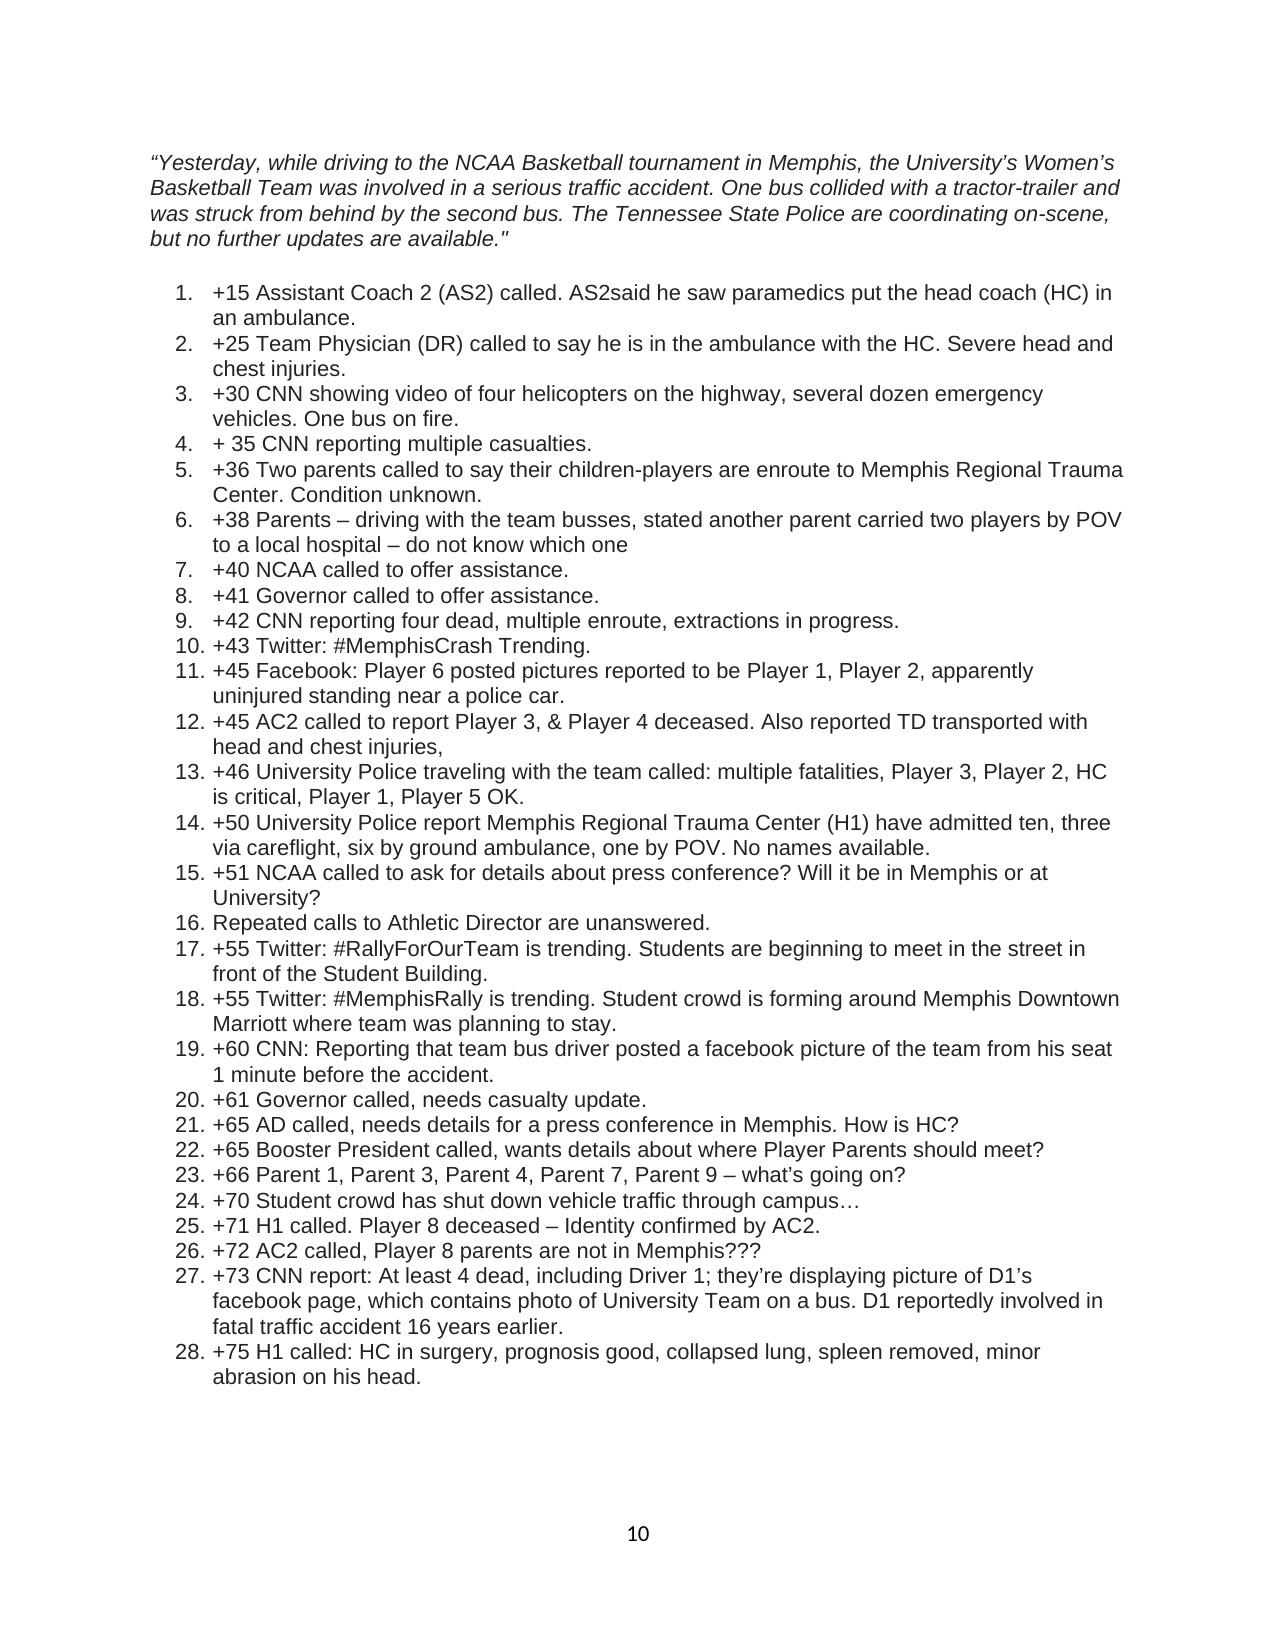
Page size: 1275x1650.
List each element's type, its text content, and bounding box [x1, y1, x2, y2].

list +43 Twitter: #MemphisCrash Trending. [175, 633, 1125, 658]
list + 35 CNN reporting multiple casualties. [175, 431, 1125, 456]
list +45 Facebook: Player 6 posted pictures reported to be Player 1, Player 2, apparently uninjured standing near a police car. [175, 658, 1125, 708]
list +65 Booster President called, wants details about where Player Parents should meet? [175, 1137, 1125, 1162]
list +41 Governor called to offer assistance. [175, 582, 1125, 608]
text “Yesterday, while driving to the NCAA Basketball tournament in Memphis, the University’s Women’s Basketball Team was involved in a serious traffic accident. One bus collided with a tractor-trailer and was struck from behind by the second bus. The Tennessee State Police are coordinating on-scene, but no further updates are available." [150, 150, 1125, 251]
list +66 Parent 1, Parent 3, Parent 4, Parent 7, Parent 9 – what’s going on? [175, 1162, 1125, 1187]
list +72 AC2 called, Player 8 parents are not in Memphis??? [175, 1238, 1125, 1263]
list +70 Student crowd has shut down vehicle traffic through campus… [175, 1187, 1125, 1213]
list +15 Assistant Coach 2 (AS2) called. AS2said he saw paramedics put the head coach (HC) in an ambulance. [175, 280, 1125, 330]
list +60 CNN: Reporting that team bus driver posted a facebook picture of the team from his seat 1 minute before the accident. [175, 1036, 1125, 1087]
list +45 AC2 called to report Player 3, & Player 4 deceased. Also reported TD transported with head and chest injuries, [175, 708, 1125, 759]
list +30 CNN showing video of four helicopters on the highway, several dozen emergency vehicles. One bus on fire. [175, 381, 1125, 431]
list +40 NCAA called to offer assistance. [175, 557, 1125, 582]
list +55 Twitter: #RallyForOurTeam is trending. Students are beginning to meet in the street in front of the Student Building. [175, 935, 1125, 986]
list +71 H1 called. Player 8 deceased – Identity confirmed by AC2. [175, 1213, 1125, 1238]
list +46 University Police traveling with the team called: multiple fatalities, Player 3, Player 2, HC is critical, Player 1, Player 5 OK. [175, 759, 1125, 809]
list +50 University Police report Memphis Regional Trauma Center (H1) have admitted ten, three via careflight, six by ground ambulance, one by POV. No names available. [175, 809, 1125, 860]
list +36 Two parents called to say their children-players are enroute to Memphis Regional Trauma Center. Condition unknown. [175, 456, 1125, 507]
list +42 CNN reporting four dead, multiple enroute, extractions in progress. [175, 608, 1125, 633]
list +73 CNN report: At least 4 dead, including Driver 1; they’re displaying picture of D1’s facebook page, which contains photo of University Team on a bus. D1 reportedly involved in fatal traffic accident 16 years earlier. [175, 1263, 1125, 1339]
list +55 Twitter: #MemphisRally is trending. Student crowd is forming around Memphis Downtown Marriott where team was planning to stay. [175, 986, 1125, 1036]
list +38 Parents – driving with the team busses, stated another parent carried two players by POV to a local hospital – do not know which one [175, 507, 1125, 557]
list Repeated calls to Athletic Director are unanswered. [175, 910, 1125, 935]
list +75 H1 called: HC in surgery, prognosis good, collapsed lung, spleen removed, minor abrasion on his head. [175, 1339, 1125, 1389]
list +51 NCAA called to ask for details about press conference? Will it be in Memphis or at University? [175, 860, 1125, 910]
list +65 AD called, needs details for a press conference in Memphis. How is HC? [175, 1112, 1125, 1137]
list +61 Governor called, needs casualty update. [175, 1087, 1125, 1112]
list +25 Team Physician (DR) called to say he is in the ambulance with the HC. Severe head and chest injuries. [175, 330, 1125, 381]
